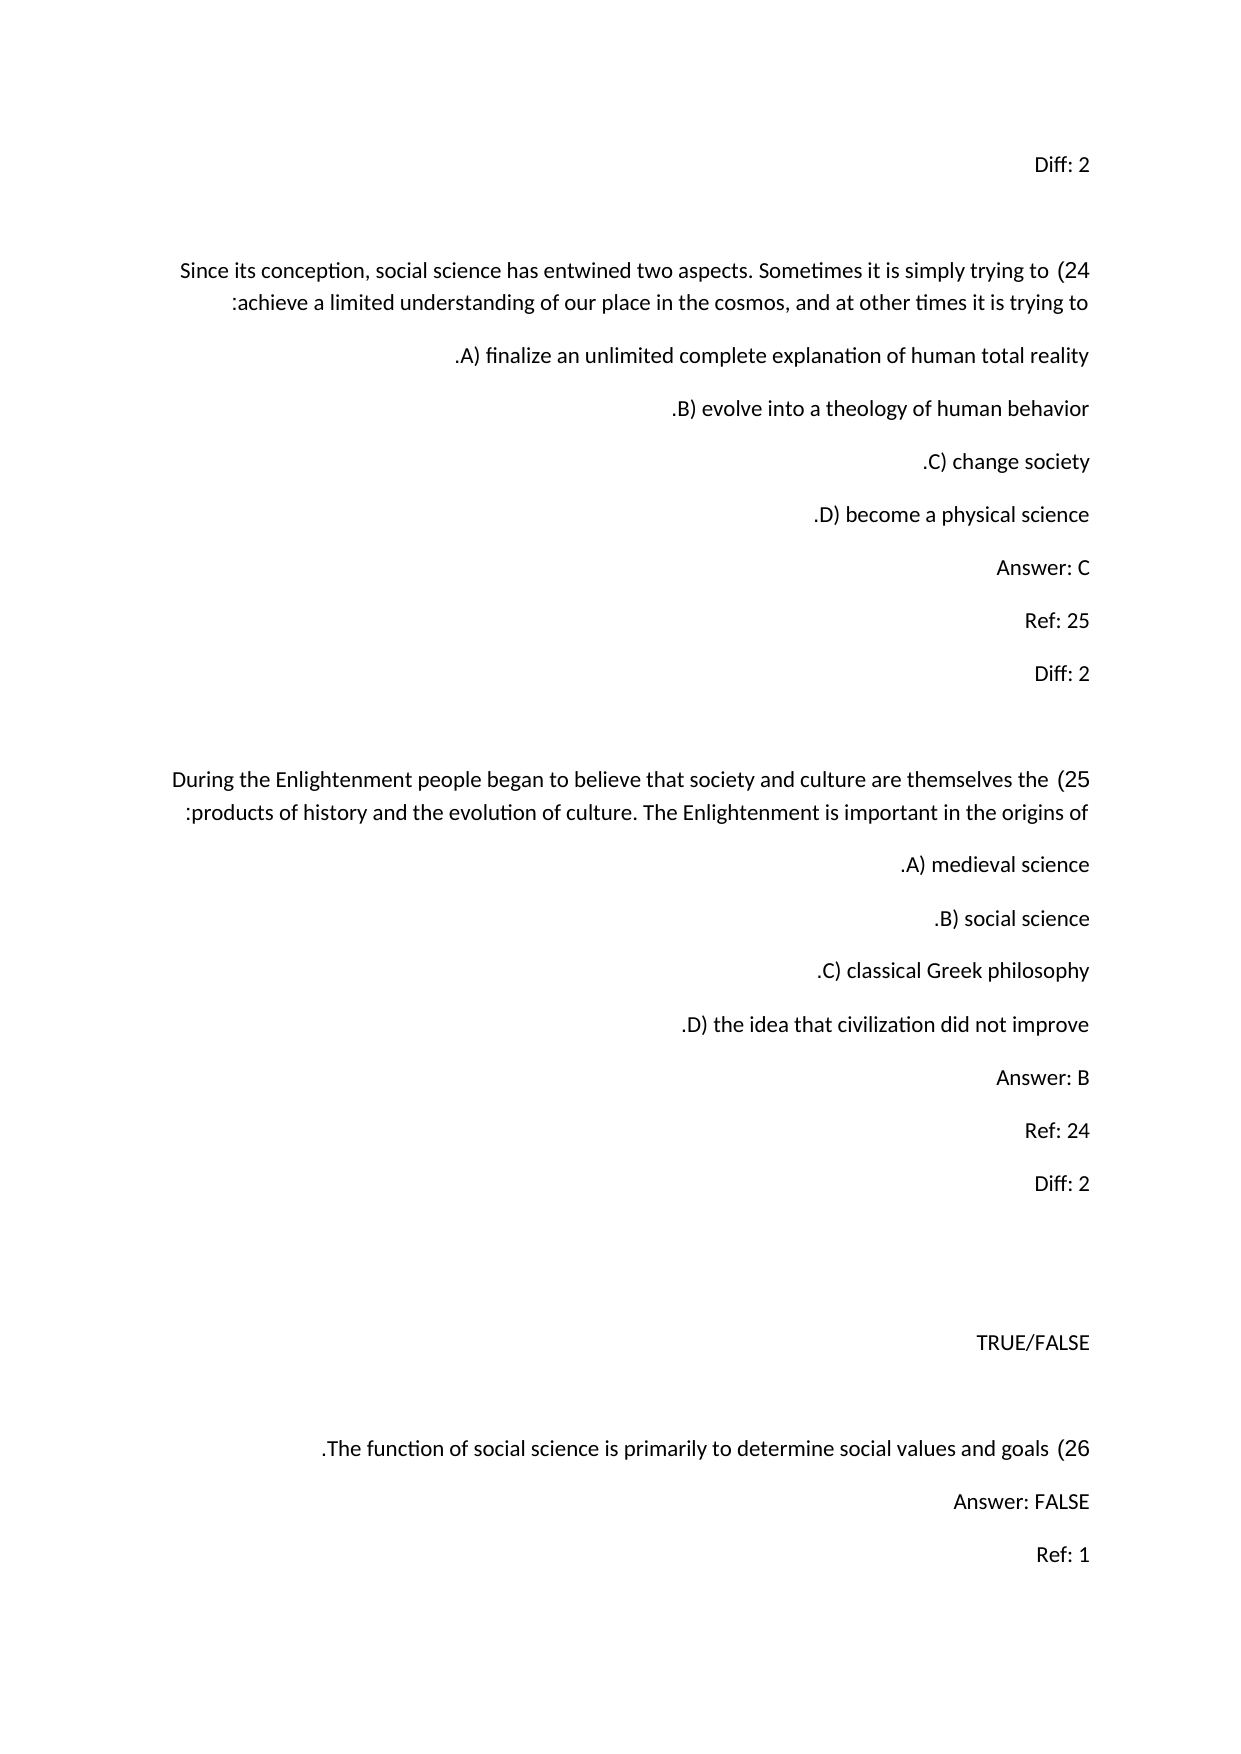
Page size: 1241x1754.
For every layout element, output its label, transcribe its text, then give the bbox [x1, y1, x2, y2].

text Answer: B [150, 1063, 1090, 1091]
text Answer: FALSE [150, 1487, 1090, 1515]
text Diff: 2 [150, 659, 1090, 687]
text A) finalize an unlimited complete explanation of human total reality. [150, 341, 1090, 369]
text Diff: 2 [150, 1169, 1090, 1197]
text C) change society. [150, 447, 1090, 475]
text TRUE/FALSE [150, 1328, 1090, 1356]
text Answer: C [150, 553, 1090, 581]
text Ref: 1 [150, 1540, 1090, 1568]
text Diff: 2 [150, 150, 1090, 178]
text Ref: 24 [150, 1116, 1090, 1144]
text C) classical Greek philosophy. [150, 957, 1090, 985]
text B) evolve into a theology of human behavior. [150, 394, 1090, 422]
text 25) During the Enlightenment people began to believe that society and culture are themselves the products of history and the evolution of culture. The Enlightenment is important in the origins of: [150, 765, 1090, 826]
text 26) The function of social science is primarily to determine social values and goals. [150, 1434, 1090, 1462]
text Ref: 25 [150, 606, 1090, 634]
text 24) Since its conception, social science has entwined two aspects. Sometimes it is simply trying to achieve a limited understanding of our place in the cosmos, and at other times it is trying to: [150, 256, 1090, 316]
text A) medieval science. [150, 851, 1090, 879]
text B) social science. [150, 904, 1090, 932]
text D) the idea that civilization did not improve. [150, 1010, 1090, 1038]
text D) become a physical science. [150, 500, 1090, 528]
